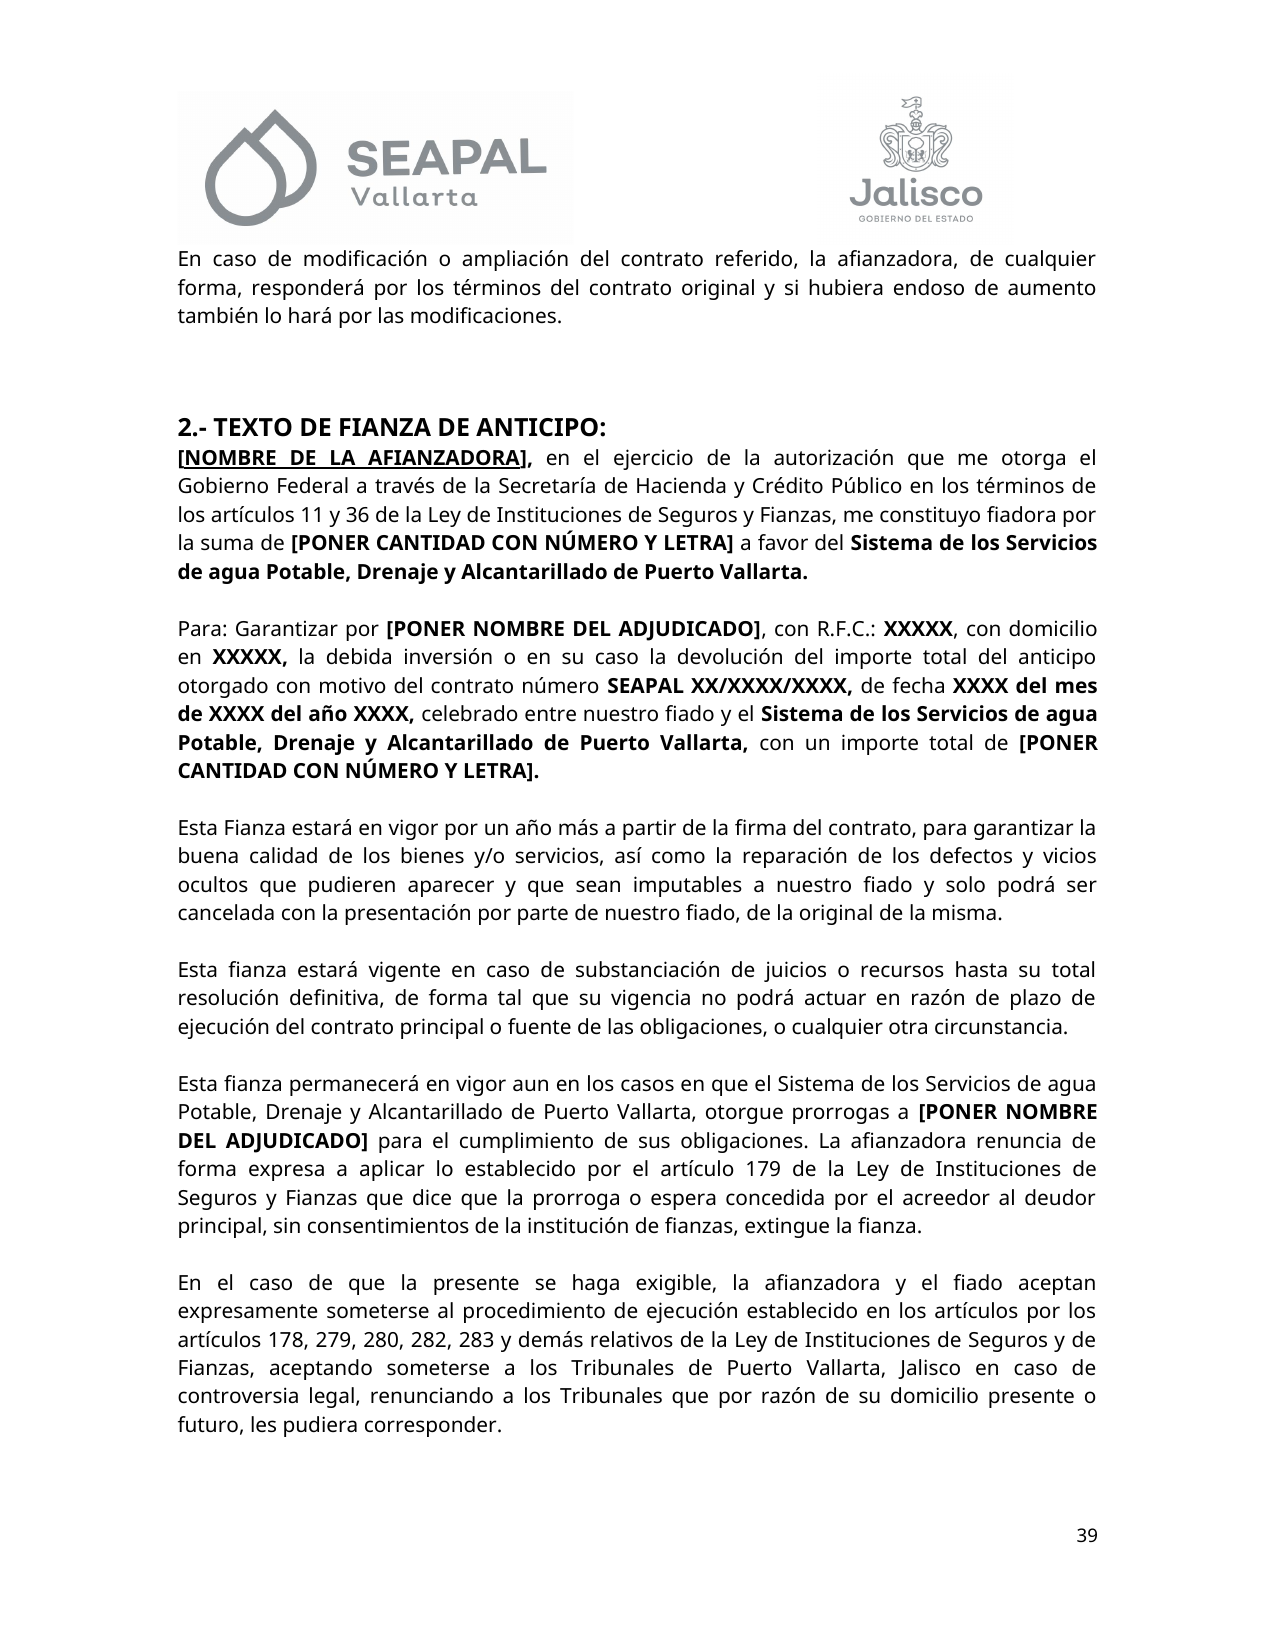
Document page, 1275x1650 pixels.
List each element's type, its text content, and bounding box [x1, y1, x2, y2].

text Esta Fianza estará en vigor por un año más a partir de la firma del contrato, para garantizar la buena calidad de los bienes y/o servicios, así como la reparación de los defectos y vicios ocultos que pudieren aparecer y que sean imputables a nuestro fiado y solo podrá ser cancelada con la presentación por parte de nuestro fiado, de la original de la misma. [177, 813, 1098, 927]
text En caso de modificación o ampliación del contrato referido, la afianzadora, de cualquier forma, responderá por los términos del contrato original y si hubiera endoso de aumento también lo hará por las modificaciones. [177, 244, 1098, 330]
text Esta fianza estará vigente en caso de substanciación de juicios o recursos hasta su total resolución definitiva, de forma tal que su vigencia no podrá actuar en razón de plazo de ejecución del contrato principal o fuente de las obligaciones, o cualquier otra circunstancia. [177, 955, 1098, 1040]
text En el caso de que la presente se haga exigible, la afianzadora y el fiado aceptan expresamente someterse al procedimiento de ejecución establecido en los artículos por los artículos 178, 279, 280, 282, 283 y demás relativos de la Ley de Instituciones de Seguros y de Fianzas, aceptando someterse a los Tribunales de Puerto Vallarta, Jalisco en caso de controversia legal, renunciando a los Tribunales que por razón de su domicilio presente o futuro, les pudiera corresponder. [177, 1268, 1098, 1438]
text Esta fianza permanecerá en vigor aun en los casos en que el Sistema de los Servicios de agua Potable, Drenaje y Alcantarillado de Puerto Vallarta, otorgue prorrogas a [PONER NOMBRE DEL ADJUDICADO] para el cumplimiento de sus obligaciones. La afianzadora renuncia de forma expresa a aplicar lo establecido por el artículo 179 de la Ley de Instituciones de Seguros y Fianzas que dice que la prorroga o espera concedida por el acreedor al deudor principal, sin consentimientos de la institución de fianzas, extingue la fianza. [177, 1069, 1098, 1239]
picture [817, 73, 1015, 245]
text 2.- TEXTO DE FIANZA DE ANTICIPO: [177, 409, 1098, 443]
text [NOMBRE DE LA AFIANZADORA], en el ejercicio de la autorización que me otorga el Gobierno Federal a través de la Secretaría de Hacienda y Crédito Público en los términos de los artículos 11 y 36 de la Ley de Instituciones de Seguros y Fianzas, me constituyo fiadora por la suma de [PONER CANTIDAD CON NÚMERO Y LETRA] a favor del Sistema de los Servicios de agua Potable, Drenaje y Alcantarillado de Puerto Vallarta. [177, 443, 1098, 585]
text Para: Garantizar por [PONER NOMBRE DEL ADJUDICADO], con R.F.C.: XXXXX, con domicilio en XXXXX, la debida inversión o en su caso la devolución del importe total del anticipo otorgado con motivo del contrato número SEAPAL XX/XXXX/XXXX, de fecha XXXX del mes de XXXX del año XXXX, celebrado entre nuestro fiado y el Sistema de los Servicios de agua Potable, Drenaje y Alcantarillado de Puerto Vallarta, con un importe total de [PONER CANTIDAD CON NÚMERO Y LETRA]. [177, 614, 1098, 784]
picture [177, 91, 574, 245]
